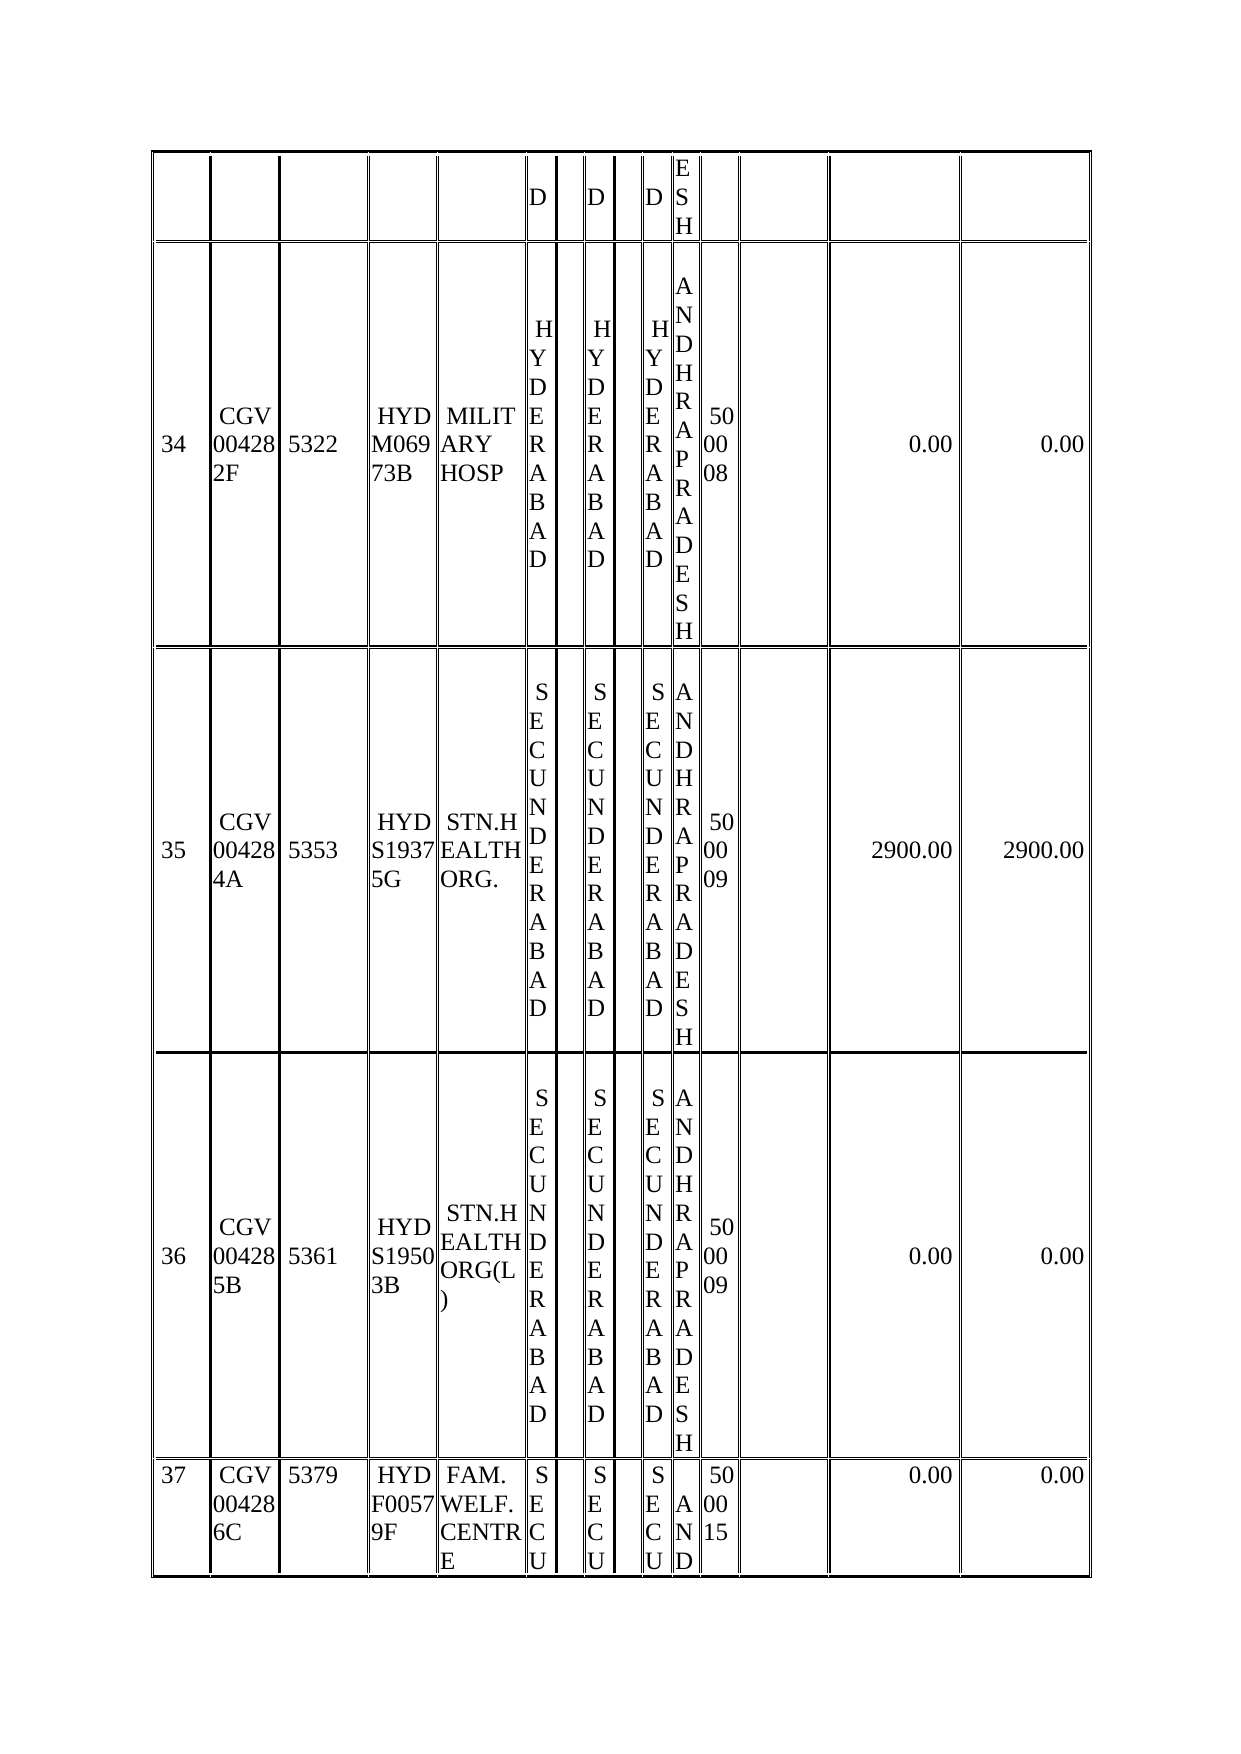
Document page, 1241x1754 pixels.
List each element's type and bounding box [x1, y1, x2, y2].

table_cell [152, 152, 1090, 1577]
